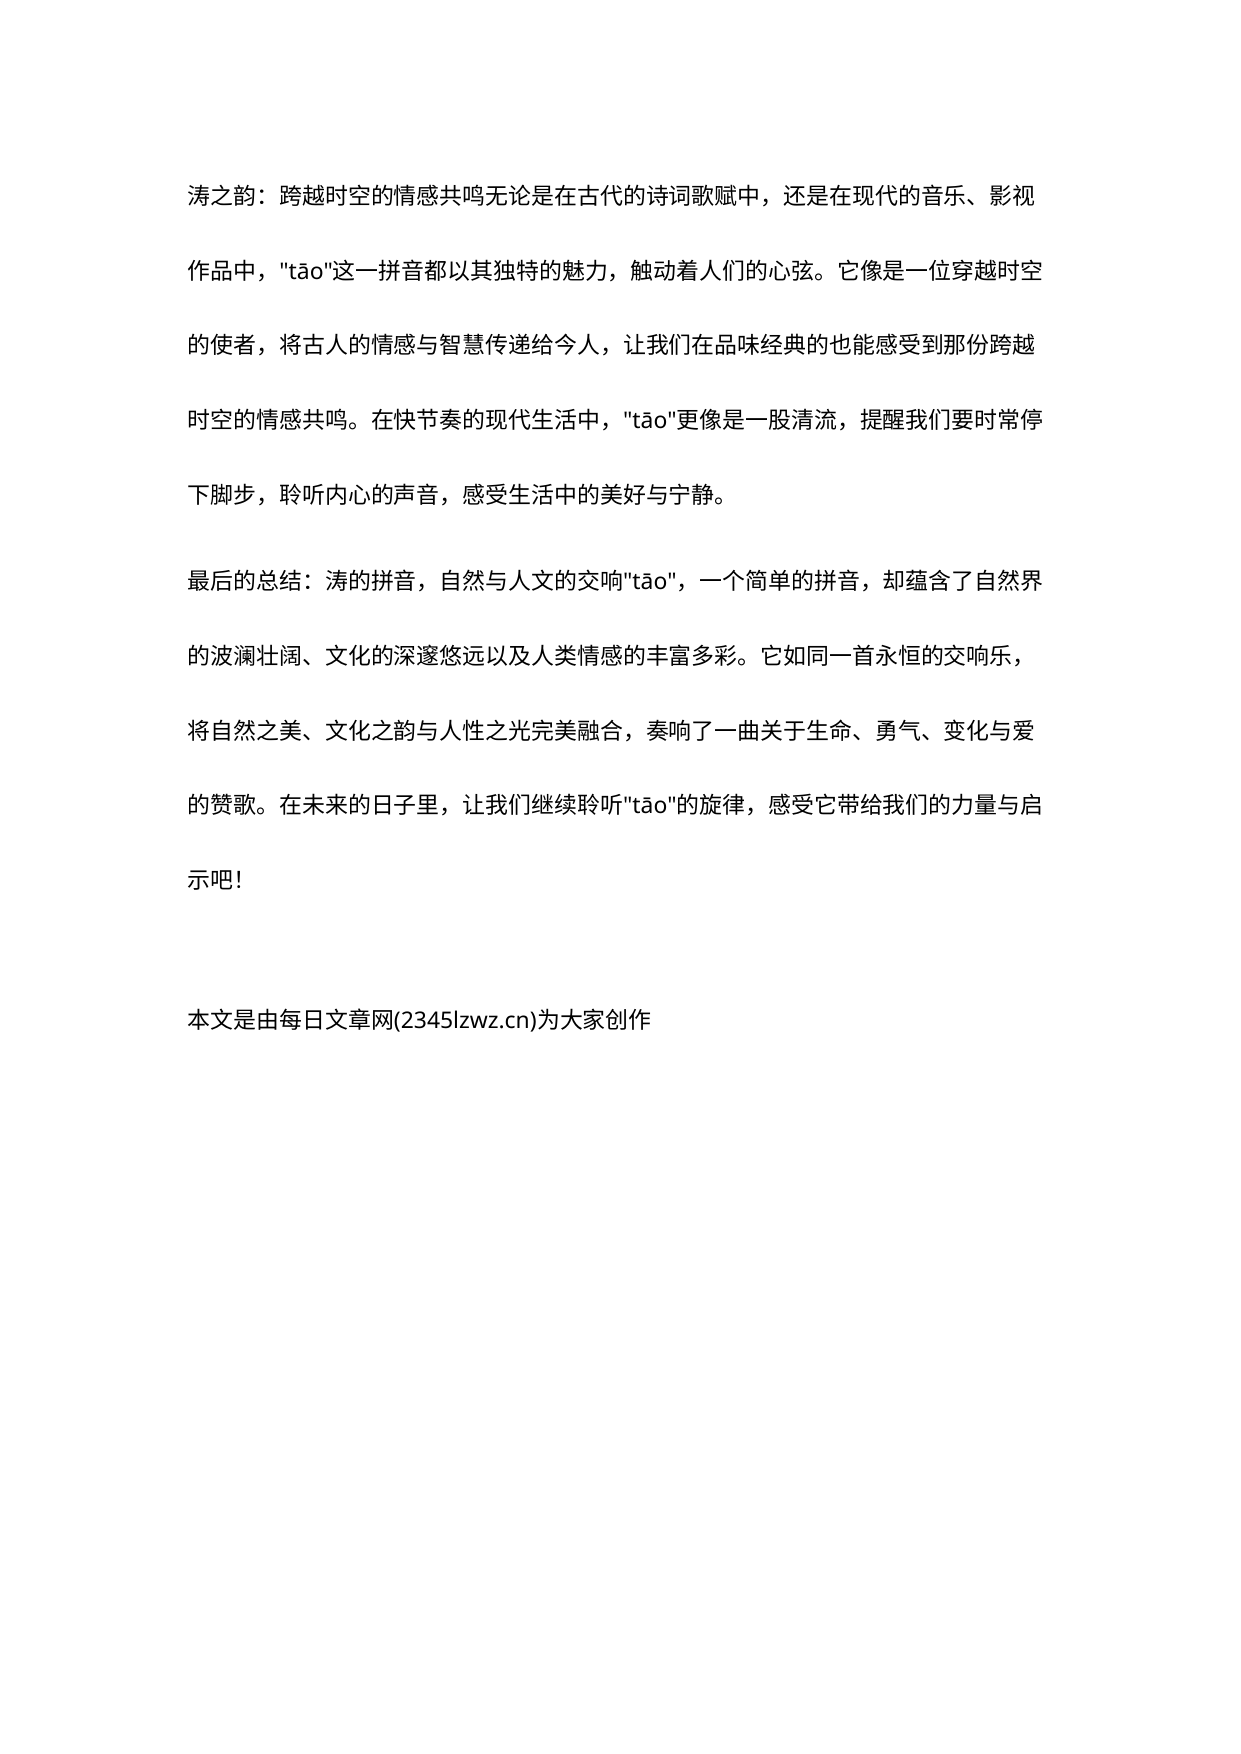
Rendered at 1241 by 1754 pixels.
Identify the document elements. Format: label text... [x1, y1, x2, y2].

text 最后的总结：涛的拼音，自然与人文的交响"tāo"，一个简单的拼音，却蕴含了自然界的波澜壮阔、文化的深邃悠远以及人类情感的丰富多彩。它如同一首永恒的交响乐，将自然之美、文化之韵与人性之光完美融合，奏响了一曲关于生命、勇气、变化与爱的赞歌。在未来的日子里，让我们继续聆听"tāo"的旋律，感受它带给我们的力量与启示吧！ [187, 547, 1053, 911]
text 本文是由每日文章网(2345lzwz.cn)为大家创作 [187, 986, 1053, 1051]
text 涛之韵：跨越时空的情感共鸣无论是在古代的诗词歌赋中，还是在现代的音乐、影视作品中，"tāo"这一拼音都以其独特的魅力，触动着人们的心弦。它像是一位穿越时空的使者，将古人的情感与智慧传递给今人，让我们在品味经典的也能感受到那份跨越时空的情感共鸣。在快节奏的现代生活中，"tāo"更像是一股清流，提醒我们要时常停下脚步，聆听内心的声音，感受生活中的美好与宁静。 [187, 162, 1053, 526]
